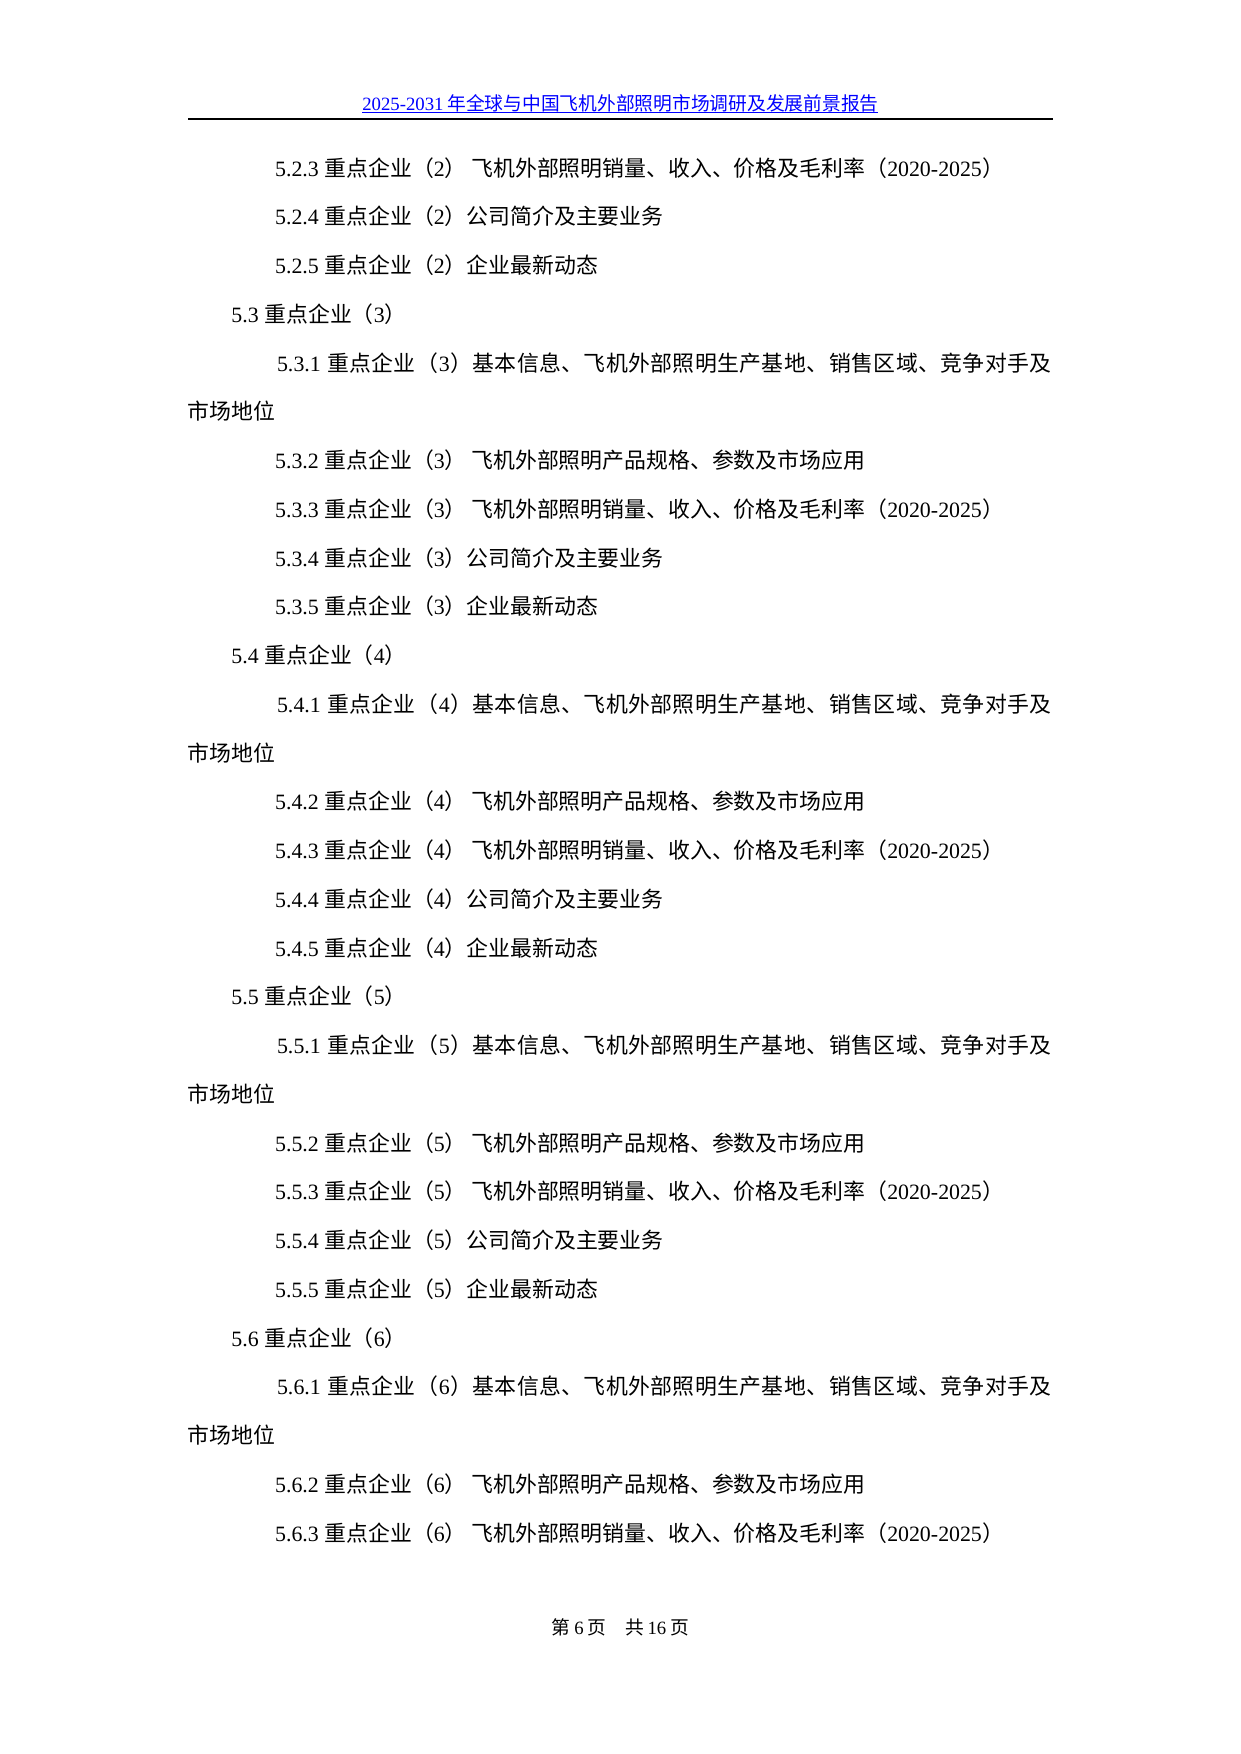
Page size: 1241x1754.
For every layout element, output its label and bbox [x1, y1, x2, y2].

text [187, 150, 1053, 1548]
